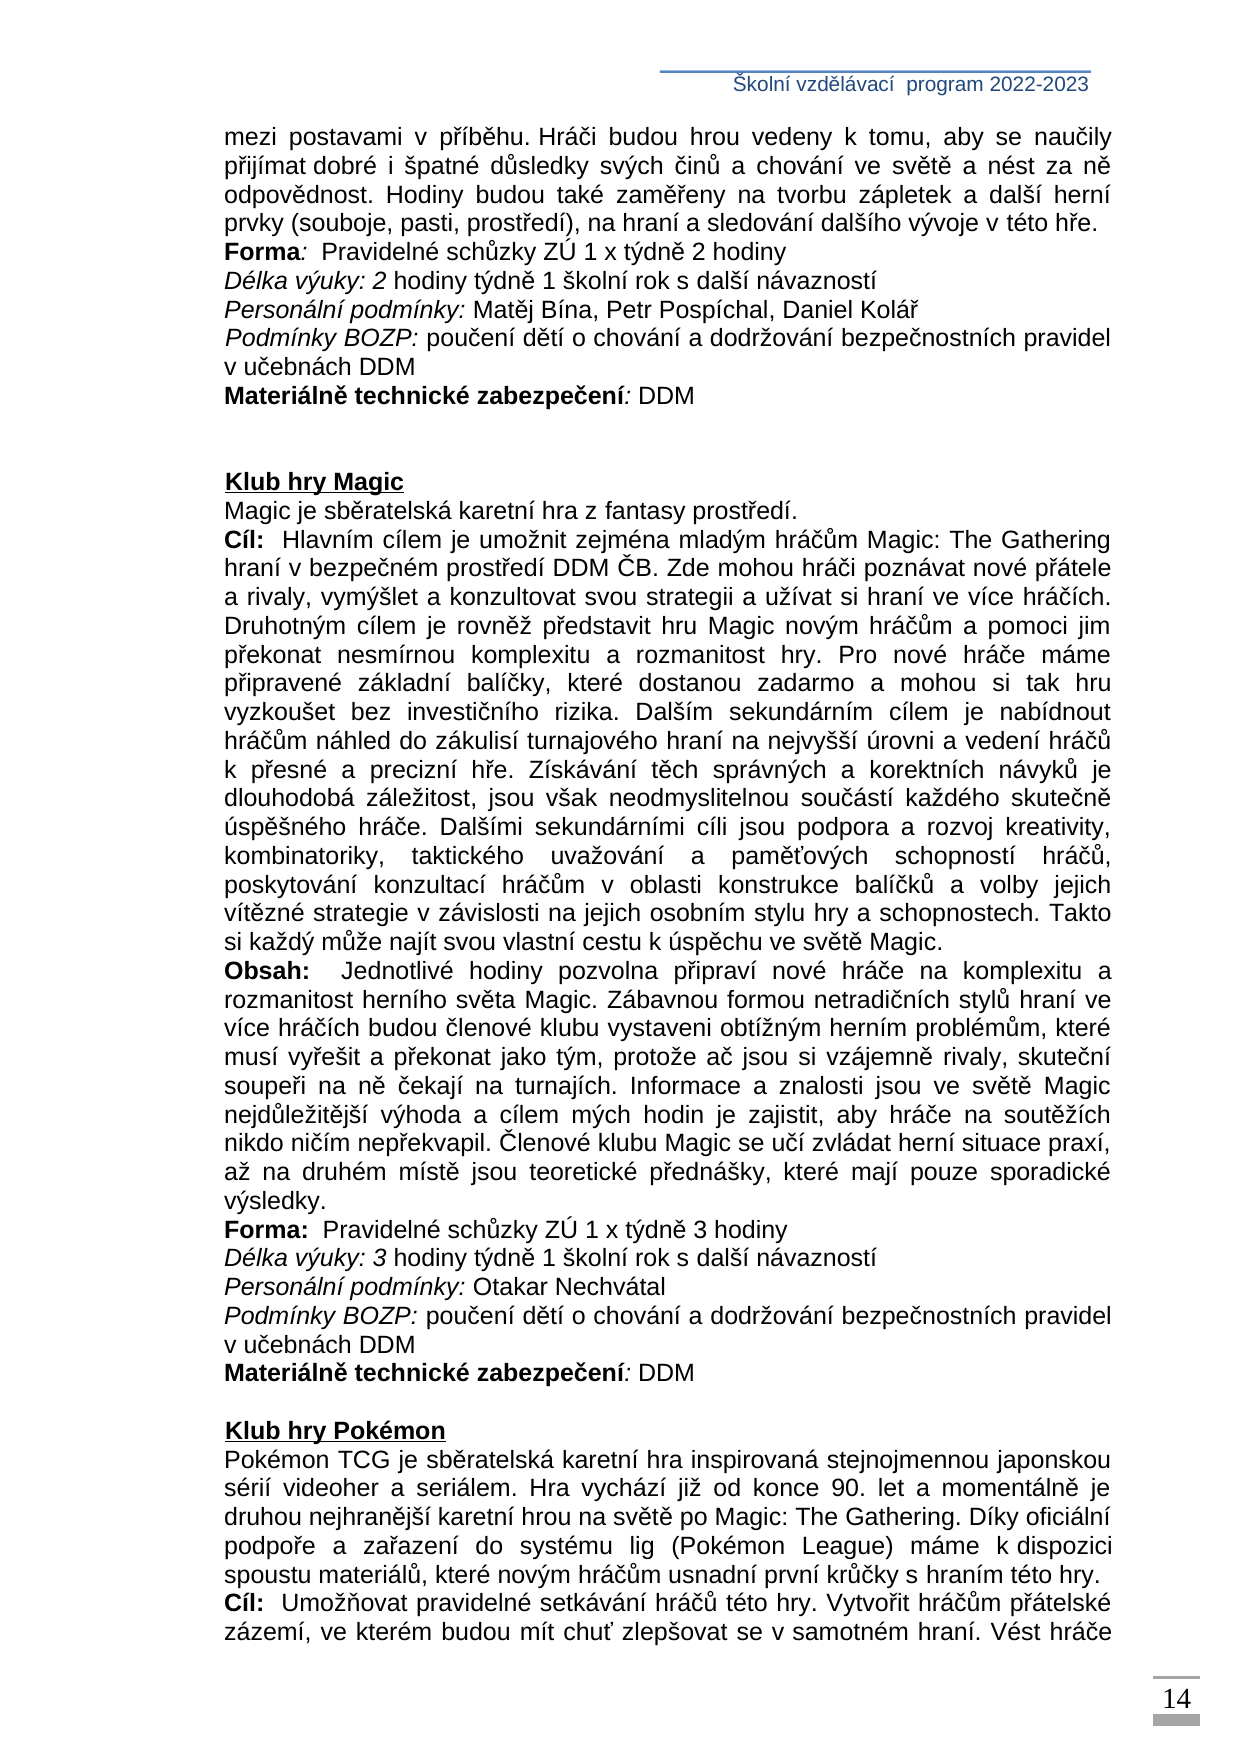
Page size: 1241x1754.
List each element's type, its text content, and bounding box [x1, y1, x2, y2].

text Forma: Pravidelné schůzky ZÚ 1 x týdně 3 hodiny [224, 1215, 1112, 1243]
text Materiálně technické zabezpečení: DDM [224, 381, 1112, 410]
text Obsah: Jednotlivé hodiny pozvolna připraví nové hráče na komplexitu a rozmanitost herního světa Magic. Zábavnou formou netradičních stylů hraní ve více hráčích budou členové klubu vystaveni obtížným herním problémům, které musí vyřešit a překonat jako tým, protože ač jsou si vzájemně rivaly, skuteční soupeři na ně čekají na turnajích. Informace a znalosti jsou ve světě Magic nejdůležitější výhoda a cílem mých hodin je zajistit, aby hráče na soutěžích nikdo ničím nepřekvapil. Členové klubu Magic se učí zvládat herní situace praxí, až na druhém místě jsou teoretické přednášky, které mají pouze sporadické výsledky. [224, 956, 1112, 1215]
text Podmínky BOZP: poučení dětí o chování a dodržování bezpečnostních pravidel v učebnách DDM [224, 323, 1112, 381]
text Forma: Pravidelné schůzky ZÚ 1 x týdně 2 hodiny [224, 237, 1112, 266]
text Magic je sběratelská karetní hra z fantasy prostředí. [224, 496, 1112, 525]
text Cíl: Hlavním cílem je umožnit zejména mladým hráčům Magic: The Gathering hraní v bezpečném prostředí DDM ČB. Zde mohou hráči poznávat nové přátele a rivaly, vymýšlet a konzultovat svou strategii a užívat si hraní ve více hráčích. Druhotným cílem je rovněž představit hru Magic novým hráčům a pomoci jim překonat nesmírnou komplexitu a rozmanitost hry. Pro nové hráče máme připravené základní balíčky, které dostanou zadarmo a mohou si tak hru vyzkoušet bez investičního rizika. Dalším sekundárním cílem je nabídnout hráčům náhled do zákulisí turnajového hraní na nejvyšší úrovni a vedení hráčů k přesné a precizní hře. Získávání těch správných a korektních návyků je dlouhodobá záležitost, jsou však neodmyslitelnou součástí každého skutečně úspěšného hráče. Dalšími sekundárními cíli jsou podpora a rozvoj kreativity, kombinatoriky, taktického uvažování a paměťových schopností hráčů, poskytování konzultací hráčům v oblasti konstrukce balíčků a volby jejich vítězné strategie v závislosti na jejich osobním stylu hry a schopnostech. Takto si každý může najít svou vlastní cestu k úspěchu ve světě Magic. [224, 525, 1112, 956]
text Délka výuky: 3 hodiny týdně 1 školní rok s další návazností [224, 1243, 1112, 1272]
text Materiálně technické zabezpečení: DDM [224, 1358, 1112, 1387]
text Klub hry Magic [225, 467, 1112, 496]
text Klub hry Pokémon [225, 1416, 1112, 1445]
text Personální podmínky: Matěj Bína, Petr Pospíchal, Daniel Kolář [150, 295, 1112, 323]
text Pokémon TCG je sběratelská karetní hra inspirovaná stejnojmennou japonskou sérií videoher a seriálem. Hra vychází již od konce 90. let a momentálně je druhou nejhranější karetní hrou na světě po Magic: The Gathering. Díky oficiální podpoře a zařazení do systému lig (Pokémon League) máme k dispozici spoustu materiálů, které novým hráčům usnadní první krůčky s hraním této hry. [224, 1445, 1112, 1588]
text Podmínky BOZP: poučení dětí o chování a dodržování bezpečnostních pravidel v učebnách DDM [224, 1301, 1112, 1358]
text Délka výuky: 2 hodiny týdně 1 školní rok s další návazností [150, 266, 1112, 295]
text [224, 122, 1112, 237]
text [224, 1588, 1112, 1646]
text Personální podmínky: Otakar Nechvátal [224, 1272, 1112, 1301]
